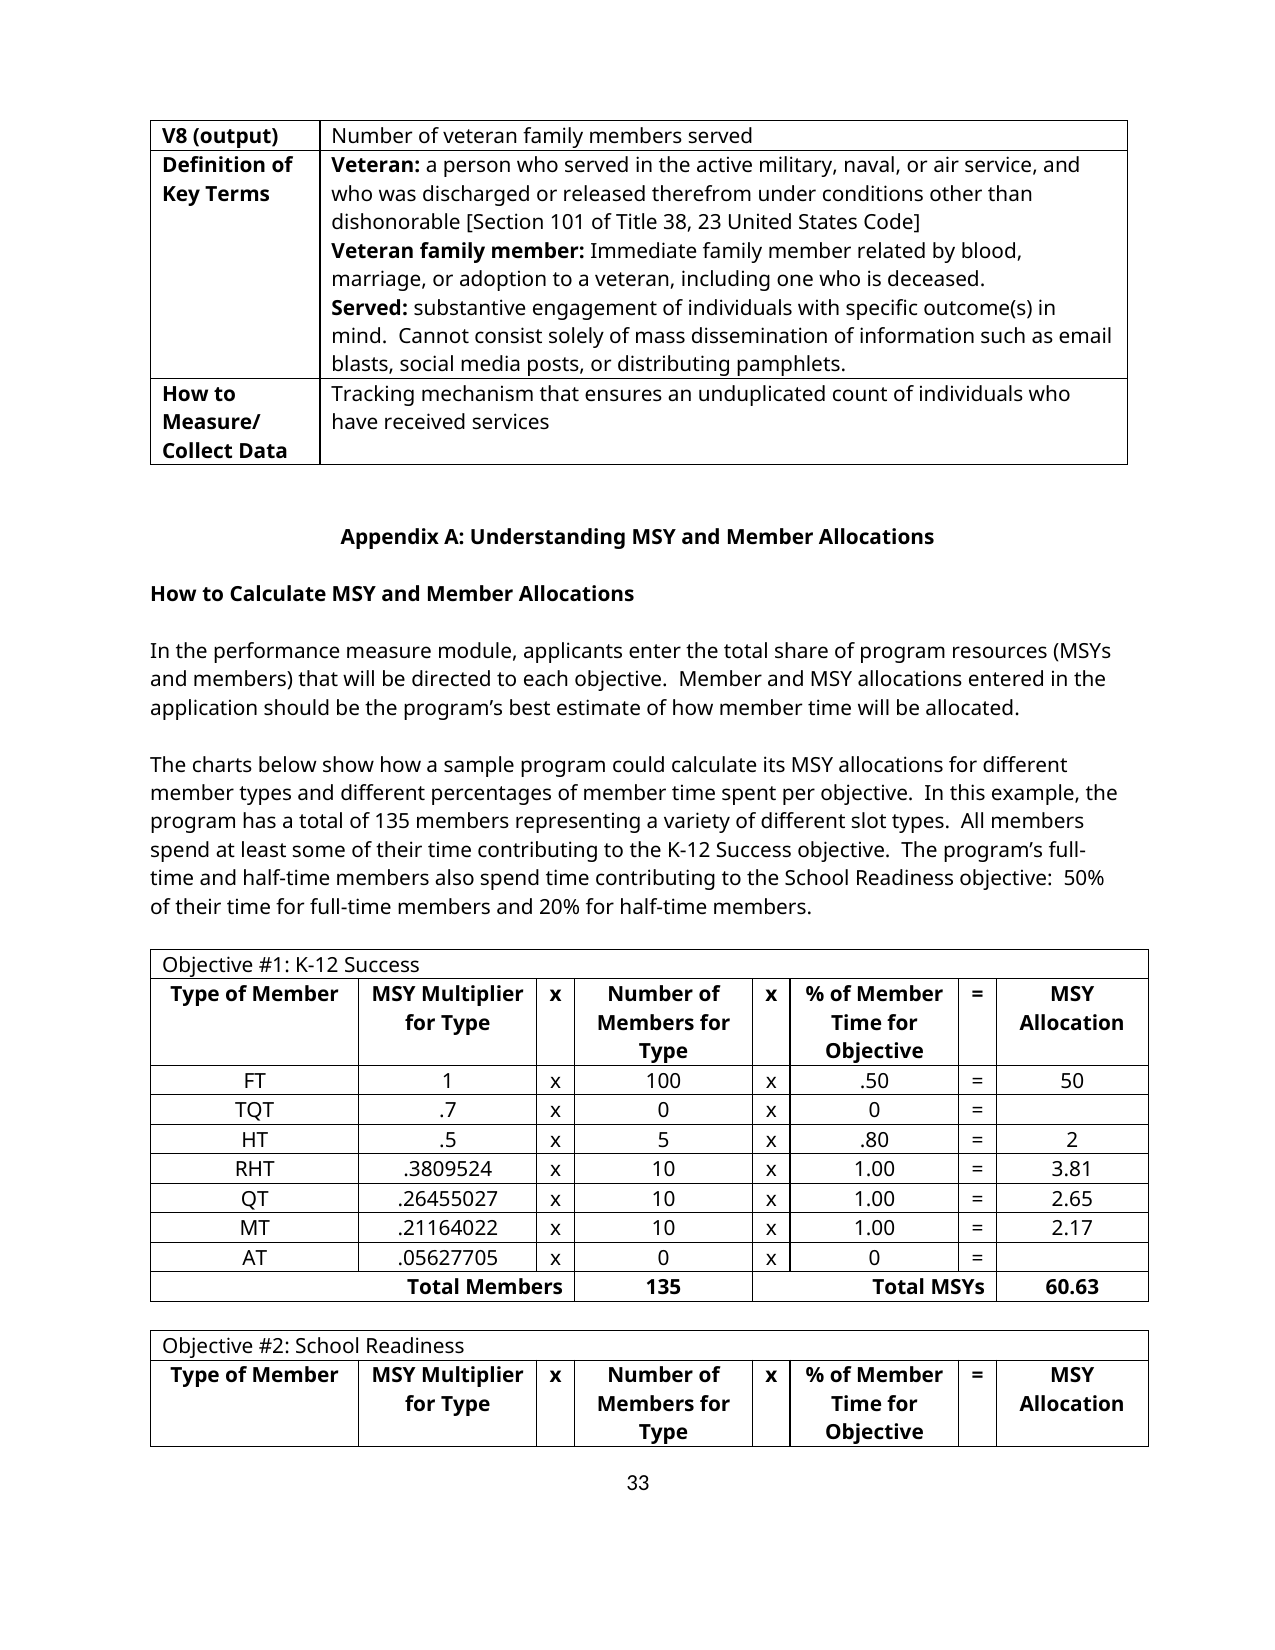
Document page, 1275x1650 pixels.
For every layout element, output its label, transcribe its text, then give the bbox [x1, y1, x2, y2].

table_cell MT [151, 1213, 358, 1242]
table_cell MSY Allocation [997, 1361, 1148, 1446]
table_cell How to Measure/ Collect Data [151, 379, 319, 464]
table_cell 0 [575, 1095, 752, 1124]
text In the performance measure module, applicants enter the total share of program resources (MSYs and members) that will be directed to each objective. Member and MSY allocations entered in the application should be the program’s best estimate of how member time will be allocated. [150, 636, 1125, 721]
table_cell Veteran: a person who served in the active military, naval, or air service, and who was discharged or released therefrom under conditions other than dishonorable [Section 101 of Title 38, 23 United States Code] Veteran family member: Immediate family member related by blood, marriage, or adoption to a veteran, including one who is deceased. Served: substantive engagement of individuals with specific outcome(s) in mind. Cannot consist solely of mass dissemination of information such as email blasts, social media posts, or distributing pamphlets. [321, 151, 1127, 378]
text The charts below show how a sample program could calculate its MSY allocations for different member types and different percentages of member time spent per objective. In this example, the program has a total of 135 members representing a variety of different slot types. All members spend at least some of their time contributing to the K-12 Success objective. The program’s full-time and half-time members also spend time contributing to the School Readiness objective: 50% of their time for full-time members and 20% for half-time members. [150, 750, 1125, 920]
table_cell Definition of Key Terms [151, 151, 319, 378]
table_cell .21164022 [359, 1213, 536, 1242]
table_cell x [753, 1243, 789, 1271]
table_cell 10 [575, 1213, 752, 1242]
table_cell 10 [575, 1154, 752, 1183]
table_cell Total Members [151, 1272, 574, 1301]
table_header Number of veteran family members served [321, 121, 1127, 149]
table_cell = [959, 1154, 996, 1183]
table_cell % of Member Time for Objective [791, 1361, 958, 1446]
table_cell x [753, 1184, 789, 1212]
table_cell x [537, 1243, 574, 1271]
table_cell 1.00 [791, 1184, 958, 1212]
table_cell 1 [359, 1066, 536, 1094]
table_cell 100 [575, 1066, 752, 1094]
table_cell Type of Member [151, 979, 358, 1065]
table_cell x [753, 1095, 789, 1124]
table_cell 0 [575, 1243, 752, 1271]
table_cell 50 [997, 1066, 1148, 1094]
table_cell x [753, 1213, 789, 1242]
table_cell = [959, 1213, 996, 1242]
table_header Objective #2: School Readiness [151, 1331, 1148, 1359]
table_cell x [753, 1361, 789, 1446]
text Appendix A: Understanding MSY and Member Allocations [150, 522, 1125, 551]
table_cell x [537, 1361, 574, 1446]
table_cell 2 [997, 1125, 1148, 1153]
table_cell Total MSYs [753, 1272, 996, 1301]
table_cell .26455027 [359, 1184, 536, 1212]
table_cell x [753, 979, 789, 1065]
table_cell MSY Allocation [997, 979, 1148, 1065]
table_cell = [959, 1125, 996, 1153]
table_cell 3.81 [997, 1154, 1148, 1183]
table_cell % of Member Time for Objective [791, 979, 958, 1065]
table_cell 1.00 [791, 1213, 958, 1242]
table_cell Tracking mechanism that ensures an unduplicated count of individuals who have received services [321, 379, 1127, 464]
table_cell x [537, 1184, 574, 1212]
table_cell 60.63 [997, 1272, 1148, 1301]
table_cell AT [151, 1243, 358, 1271]
table_cell [997, 1243, 1148, 1271]
table_cell = [959, 1184, 996, 1212]
table_cell .05627705 [359, 1243, 536, 1271]
table_cell QT [151, 1184, 358, 1212]
table_cell .3809524 [359, 1154, 536, 1183]
table_cell Number of Members for Type [575, 979, 752, 1065]
table_cell 0 [791, 1243, 958, 1271]
table_cell .5 [359, 1125, 536, 1153]
table_cell 1.00 [791, 1154, 958, 1183]
table_cell Type of Member [151, 1361, 358, 1446]
table_cell = [959, 979, 996, 1065]
table_cell 2.65 [997, 1184, 1148, 1212]
table_cell RHT [151, 1154, 358, 1183]
table_cell 2.17 [997, 1213, 1148, 1242]
table_cell x [753, 1125, 789, 1153]
table_cell = [959, 1066, 996, 1094]
table_cell x [753, 1154, 789, 1183]
table_cell 5 [575, 1125, 752, 1153]
table_cell x [537, 1154, 574, 1183]
table_cell = [959, 1095, 996, 1124]
table_cell x [537, 1066, 574, 1094]
table_cell x [537, 979, 574, 1065]
table_cell = [959, 1243, 996, 1271]
table_cell 135 [575, 1272, 752, 1301]
table_cell = [959, 1361, 996, 1446]
table_cell FT [151, 1066, 358, 1094]
table_cell HT [151, 1125, 358, 1153]
table_cell MSY Multiplier for Type [359, 1361, 536, 1446]
table_cell 0 [791, 1095, 958, 1124]
table_header V8 (output) [151, 121, 319, 149]
table_cell .7 [359, 1095, 536, 1124]
table_cell Number of Members for Type [575, 1361, 752, 1446]
table_cell .50 [791, 1066, 958, 1094]
table_cell .80 [791, 1125, 958, 1153]
table_cell 10 [575, 1184, 752, 1212]
table_cell x [537, 1095, 574, 1124]
table_cell MSY Multiplier for Type [359, 979, 536, 1065]
table_cell x [537, 1125, 574, 1153]
table_cell [997, 1095, 1148, 1124]
table_cell x [753, 1066, 789, 1094]
table_cell TQT [151, 1095, 358, 1124]
table_cell x [537, 1213, 574, 1242]
table_header Objective #1: K-12 Success [151, 950, 1148, 978]
text How to Calculate MSY and Member Allocations [150, 579, 1125, 608]
